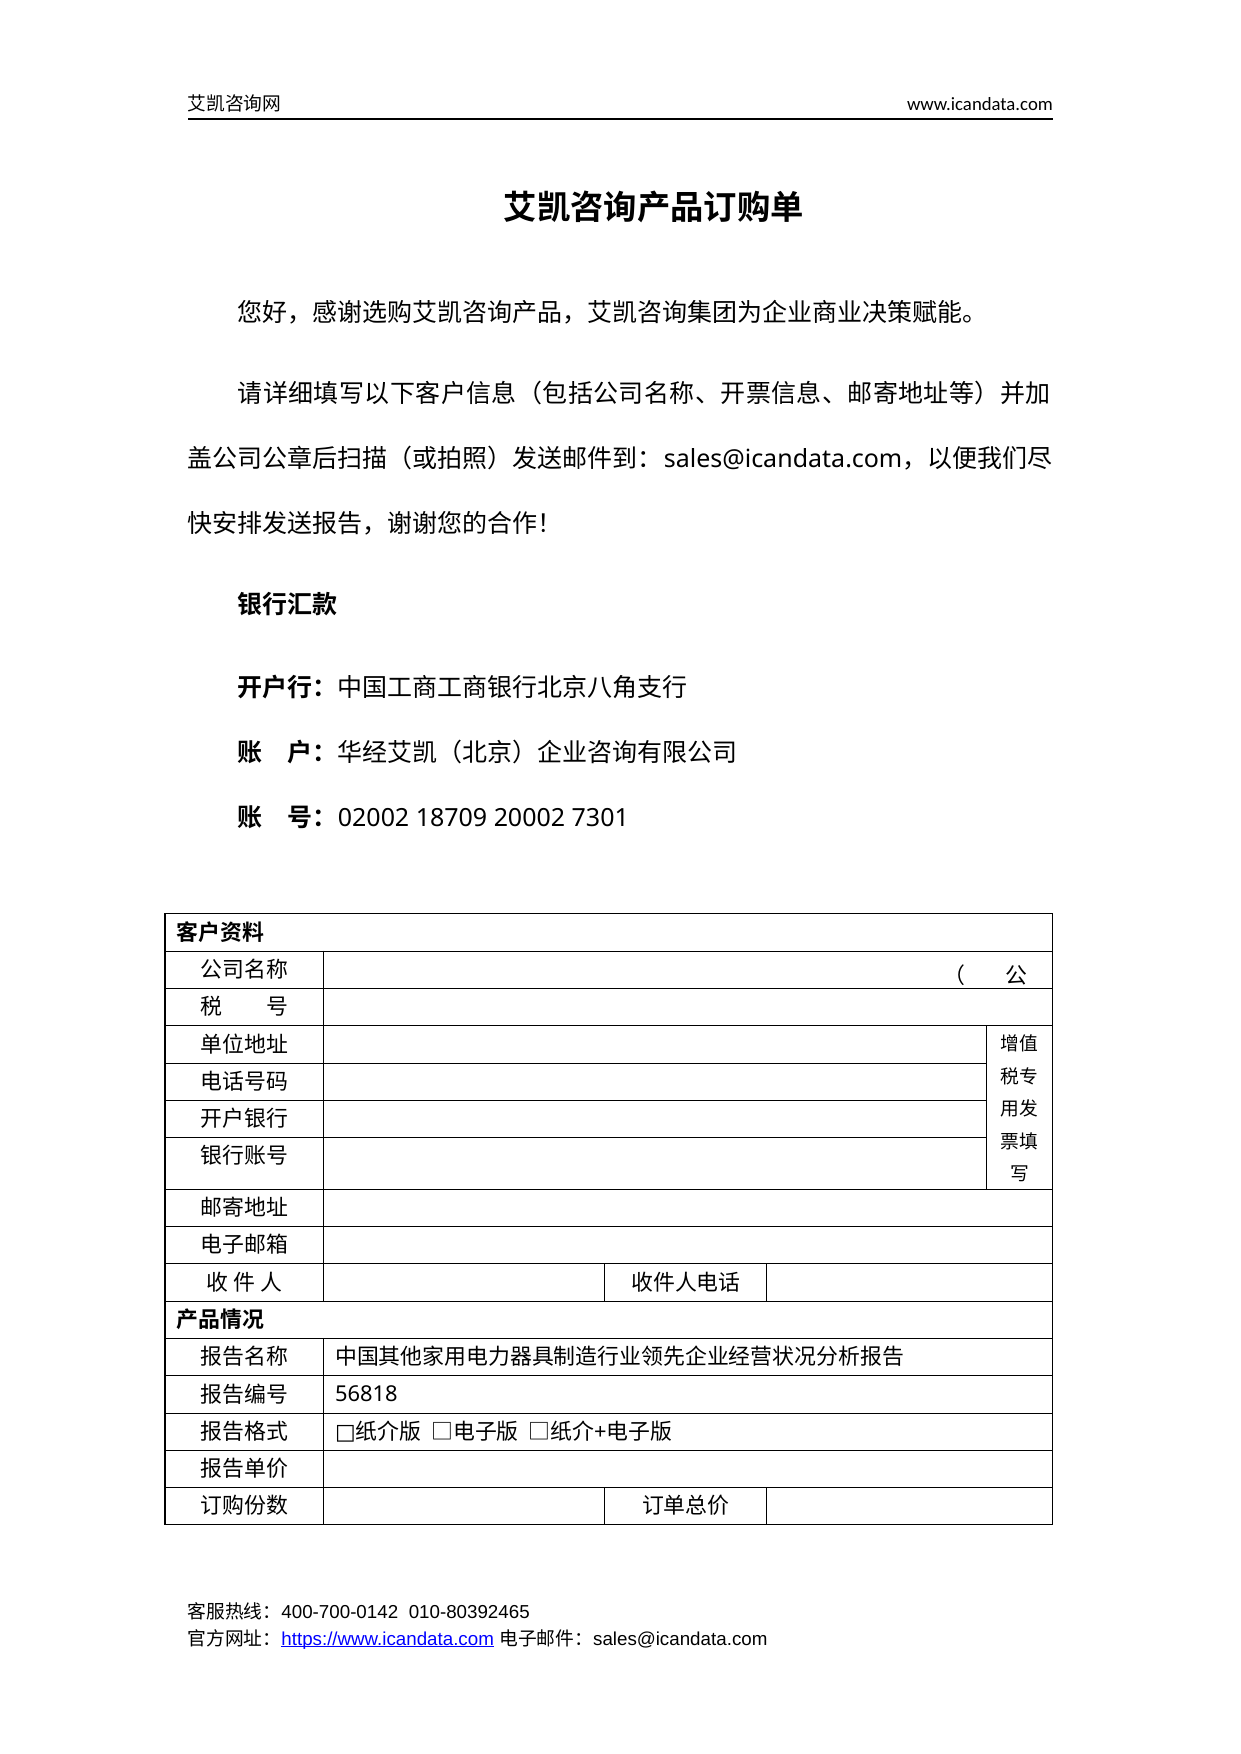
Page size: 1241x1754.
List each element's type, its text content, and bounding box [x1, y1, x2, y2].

text 开户行：中国工商工商银行北京八角支行 [187, 653, 1053, 718]
table_cell 单位地址 [166, 1026, 323, 1062]
table_cell [324, 1488, 604, 1524]
table_cell 电话号码 [166, 1064, 323, 1100]
table_cell 报告格式 [166, 1414, 323, 1450]
table_cell [767, 1264, 1052, 1301]
table_cell 订购份数 [166, 1488, 323, 1524]
text 艾凯咨询产品订购单 [187, 172, 1053, 237]
table_cell [767, 1488, 1052, 1524]
table_cell 产品情况 [166, 1302, 1052, 1338]
table_cell 电子邮箱 [166, 1227, 323, 1263]
table_cell 订单总价 [605, 1488, 766, 1524]
table_cell 收件人电话 [605, 1264, 766, 1301]
table_cell [324, 1264, 604, 1301]
table_cell 报告单价 [166, 1451, 323, 1487]
table_cell [324, 1227, 1052, 1263]
table_cell 56818 [324, 1376, 1052, 1412]
table_cell 中国其他家用电力器具制造行业领先企业经营状况分析报告 [324, 1339, 1052, 1375]
table_header 客户资料 [166, 914, 1052, 951]
table_cell [324, 1190, 1052, 1226]
text 请详细填写以下客户信息（包括公司名称、开票信息、邮寄地址等）并加盖公司公章后扫描（或拍照）发送邮件到：sales@icandata.com，以便我们尽快安排发送报告，谢谢您的合作！ [187, 359, 1053, 554]
table_cell 税 号 [166, 989, 323, 1025]
text 账 号：02002 18709 20002 7301 [187, 783, 1053, 848]
table_cell 报告编号 [166, 1376, 323, 1412]
table_cell [324, 1026, 986, 1062]
table_cell [324, 1451, 1052, 1487]
text 银行汇款 [187, 570, 1053, 635]
table_cell 银行账号 [166, 1138, 323, 1189]
table_cell [324, 1101, 986, 1137]
table_cell 收 件 人 [166, 1264, 323, 1301]
table_cell 增值税专用发票填写 [987, 1026, 1052, 1189]
text 账 户：华经艾凯（北京）企业咨询有限公司 [187, 718, 1053, 783]
table_cell [324, 1064, 986, 1100]
table_cell 公司名称 [166, 952, 323, 988]
table_cell 开户银行 [166, 1101, 323, 1137]
table_cell 报告名称 [166, 1339, 323, 1375]
table_cell [324, 989, 1052, 1025]
text 您好，感谢选购艾凯咨询产品，艾凯咨询集团为企业商业决策赋能。 [187, 278, 1053, 343]
table_cell [324, 1138, 986, 1189]
table_cell □纸介版 □电子版 □纸介+电子版 [324, 1414, 1052, 1450]
table_cell [324, 952, 1052, 988]
table_cell 邮寄地址 [166, 1190, 323, 1226]
